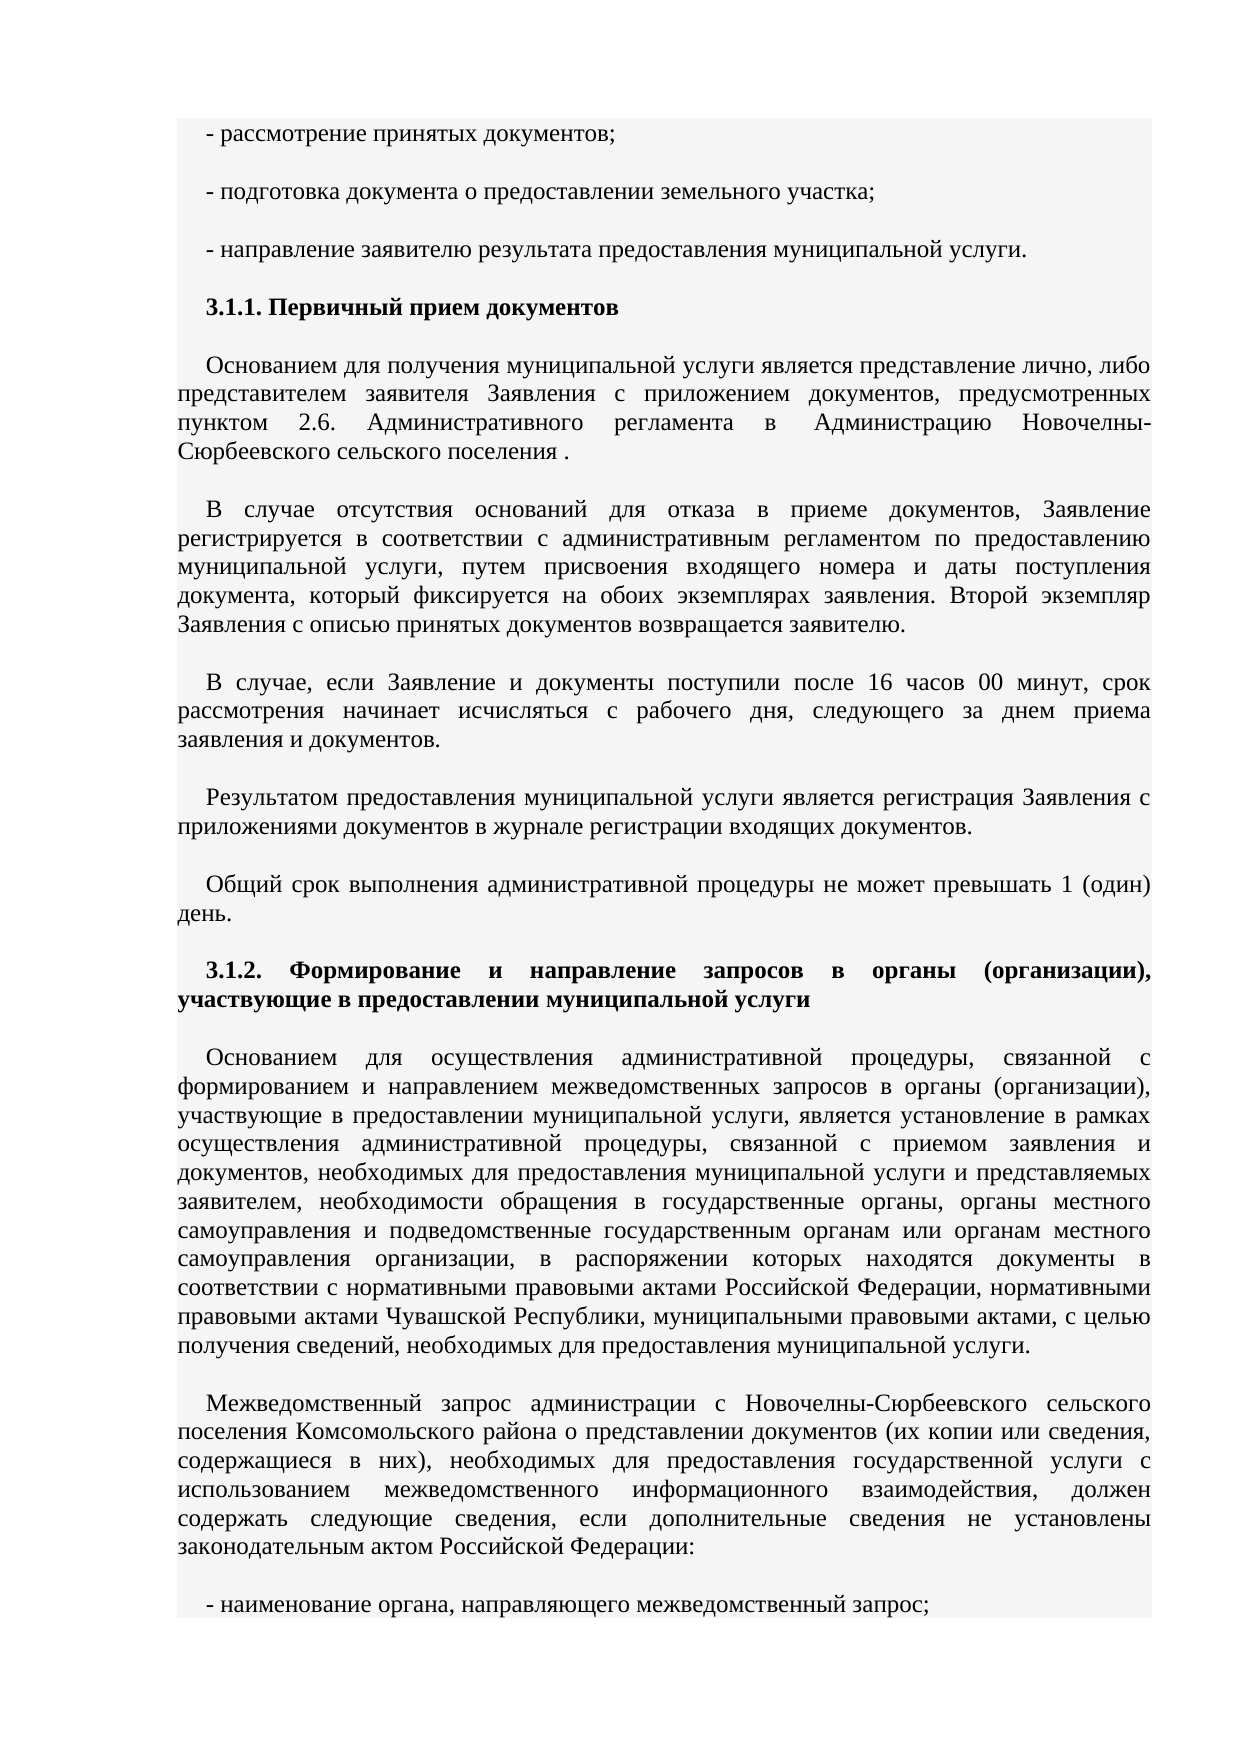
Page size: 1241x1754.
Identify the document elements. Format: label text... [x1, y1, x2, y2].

text Общий срок выполнения административной процедуры не может превышать 1 (один) день. [177, 869, 1152, 926]
text - наименование органа, направляющего межведомственный запрос; [177, 1589, 1152, 1618]
text В случае отсутствия оснований для отказа в приеме документов, Заявление регистрируется в соответствии с административным регламентом по предоставлению муниципальной услуги, путем присвоения входящего номера и даты поступления документа, который фиксируется на обоих экземплярах заявления. Второй экземпляр Заявления с описью принятых документов возвращается заявителю. [177, 494, 1152, 638]
text - подготовка документа о предоставлении земельного участка; [177, 176, 1152, 205]
text Межведомственный запрос администрации с Новочелны-Сюрбеевского сельского поселения Комсомольского района о представлении документов (их копии или сведения, содержащиеся в них), необходимых для предоставления государственной услуги с использованием межведомственного информационного взаимодействия, должен содержать следующие сведения, если дополнительные сведения не установлены законодательным актом Российской Федерации: [177, 1388, 1152, 1560]
text Основанием для осуществления административной процедуры, связанной с формированием и направлением межведомственных запросов в органы (организации), участвующие в предоставлении муниципальной услуги, является установление в рамках осуществления административной процедуры, связанной с приемом заявления и документов, необходимых для предоставления муниципальной услуги и представляемых заявителем, необходимости обращения в государственные органы, органы местного самоуправления и подведомственные государственным органам или органам местного самоуправления организации, в распоряжении которых находятся документы в соответствии с нормативными правовыми актами Российской Федерации, нормативными правовыми актами Чувашской Республики, муниципальными правовыми актами, с целью получения сведений, необходимых для предоставления муниципальной услуги. [177, 1042, 1152, 1358]
text 3.1.2. Формирование и направление запросов в органы (организации), участвующие в предоставлении муниципальной услуги [177, 956, 1152, 1013]
text 3.1.1. Первичный прием документов [177, 292, 1152, 321]
text - направление заявителю результата предоставления муниципальной услуги. [177, 234, 1152, 263]
text В случае, если Заявление и документы поступили после 16 часов 00 минут, срок рассмотрения начинает исчисляться с рабочего дня, следующего за днем приема заявления и документов. [177, 667, 1152, 753]
text Результатом предоставления муниципальной услуги является регистрация Заявления с приложениями документов в журнале регистрации входящих документов. [177, 782, 1152, 840]
text Основанием для получения муниципальной услуги является представление лично, либо представителем заявителя Заявления с приложением документов, предусмотренных пунктом 2.6. Административного регламента в Администрацию Новочелны-Сюрбеевского сельского поселения . [177, 350, 1152, 465]
text - рассмотрение принятых документов; [177, 118, 1152, 147]
